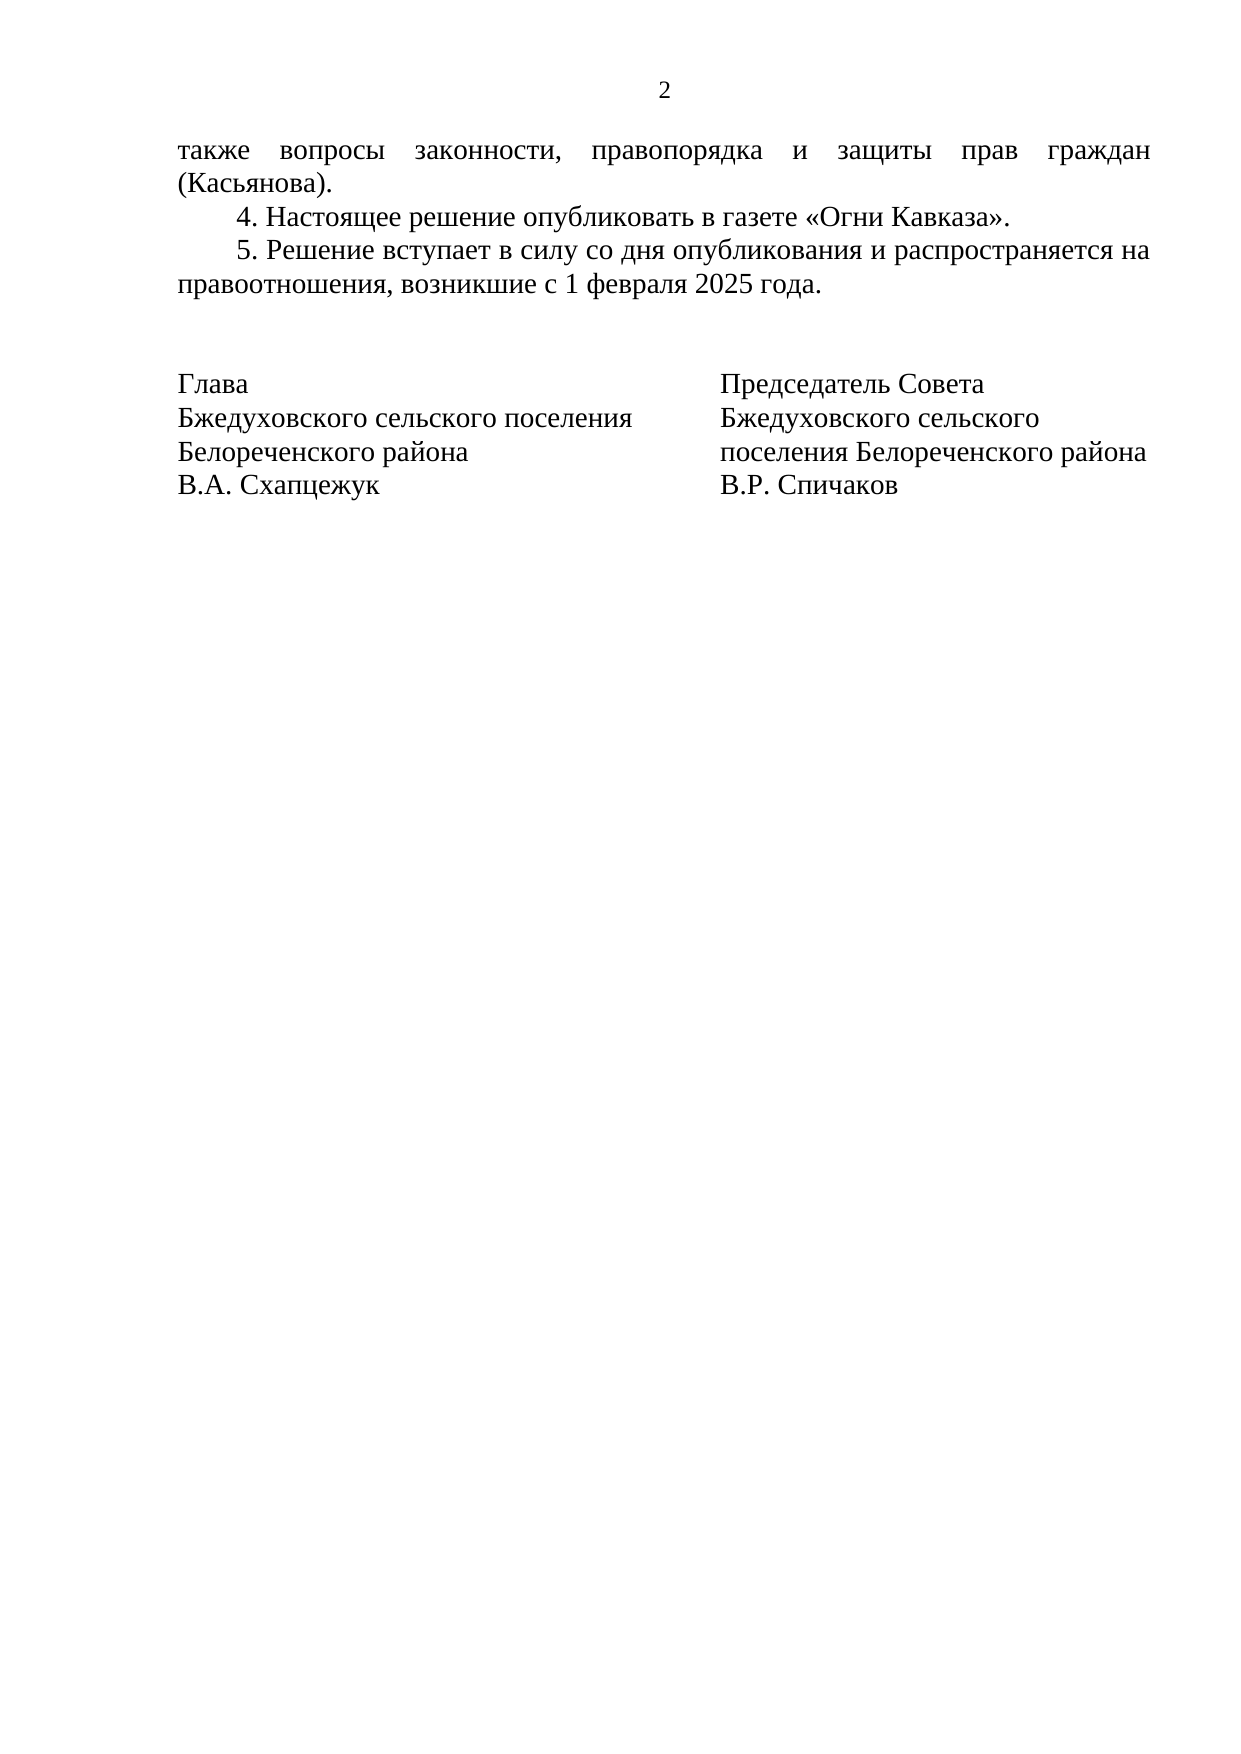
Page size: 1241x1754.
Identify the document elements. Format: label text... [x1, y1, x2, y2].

text 5. Решение вступает в силу со дня опубликования и распространяется на правоотношения, возникшие с 1 февраля 2025 года. [177, 232, 1152, 299]
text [177, 132, 1152, 199]
text 4. Настоящее решение опубликовать в газете «Огни Кавказа». [177, 199, 1152, 232]
table_header Председатель Совета Бжедуховского сельского поселения Белореченского района В.Р. Спичаков [709, 367, 1178, 539]
table_header Глава Бжедуховского сельского поселения Белореченского района В.А. Схапцежук [166, 367, 709, 539]
